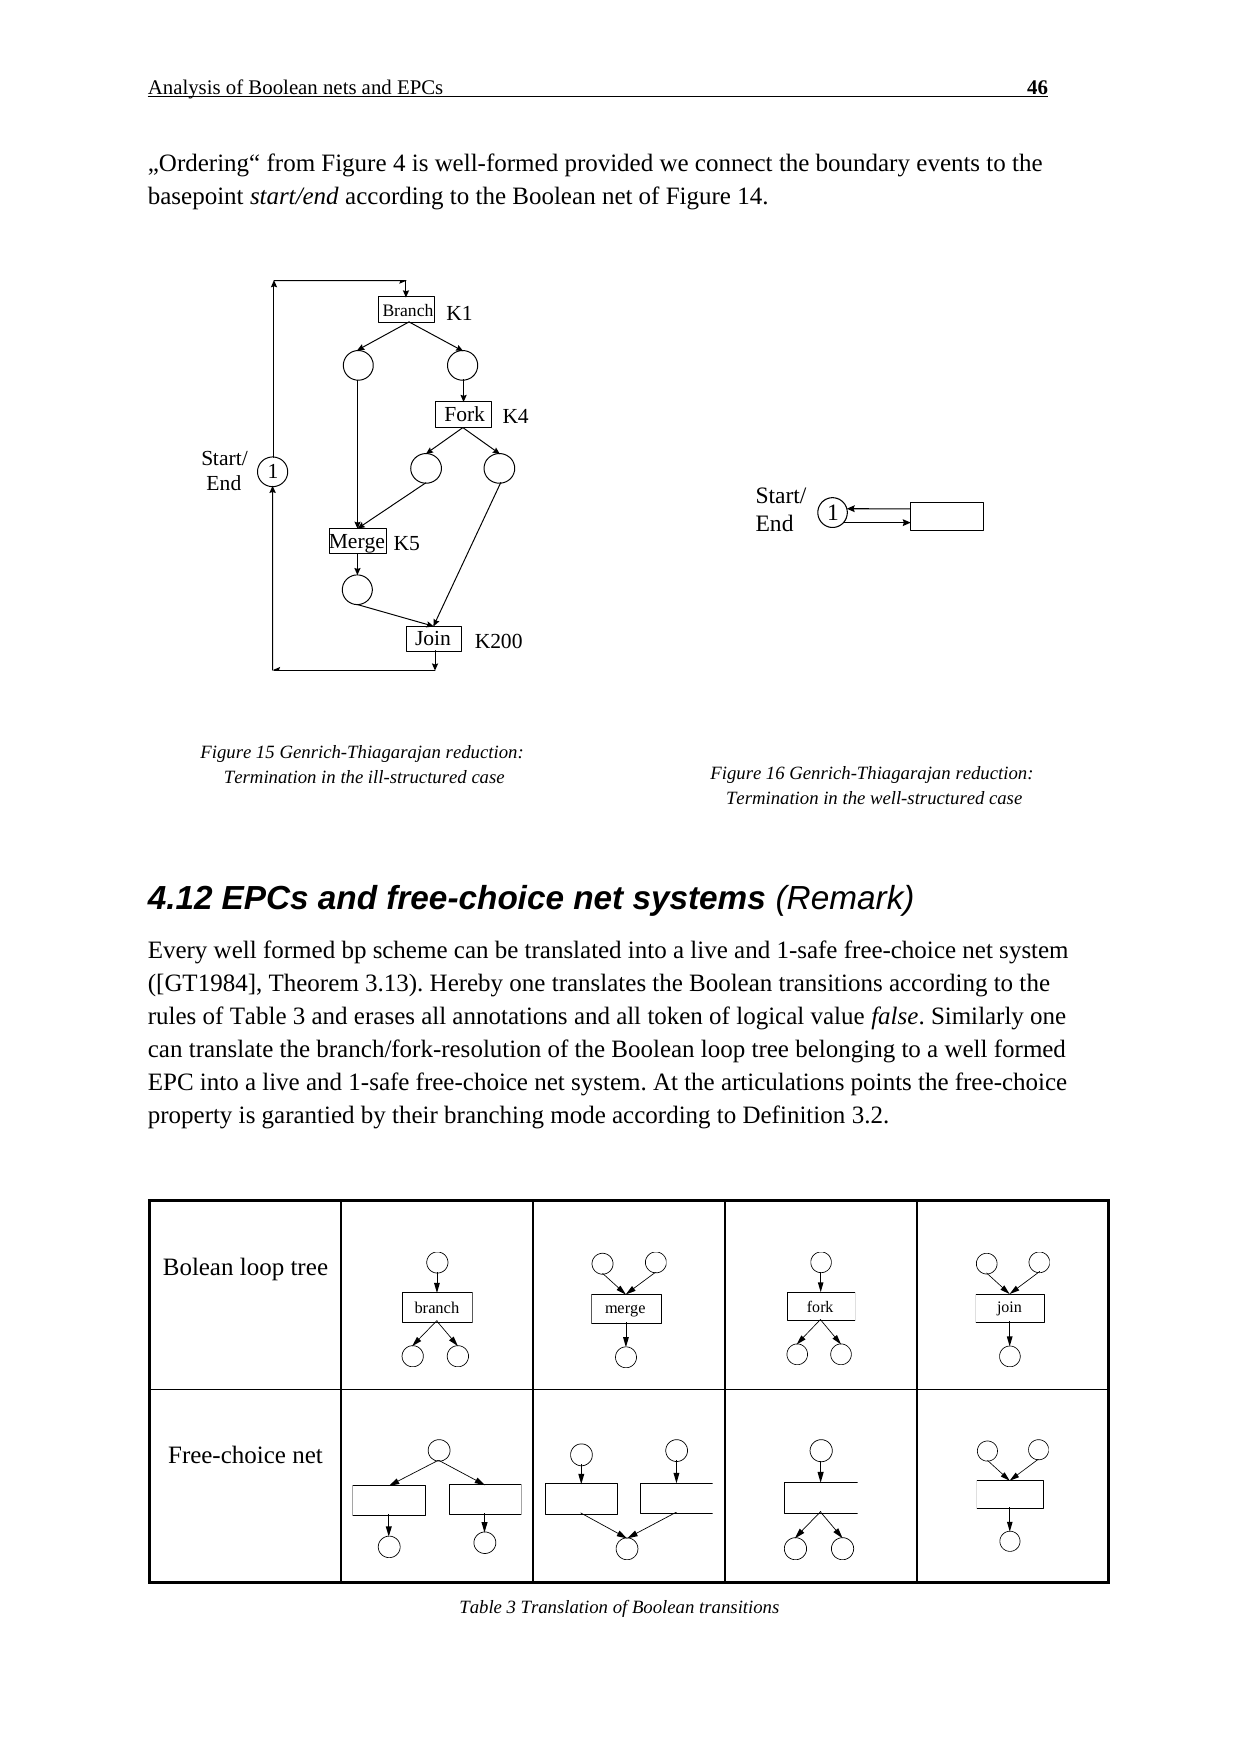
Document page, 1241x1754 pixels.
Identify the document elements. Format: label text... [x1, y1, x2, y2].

table_header [342, 1202, 532, 1388]
table_cell [342, 1390, 532, 1581]
text Every well formed bp scheme can be translated into a live and 1-safe free-choice net system ([GT1984], Theorem 3.13). Hereby one translates the Boolean transitions according to the rules of and erases all annotations and all token of logical value false. Similarly one can translate the branch/fork-resolution of the Boolean loop tree belonging to a well formed EPC into a live and 1-safe free-choice net system. At the articulations points the free-choice property is garantied by their branching mode according to Definition . [148, 935, 1092, 1128]
table_cell [534, 1390, 724, 1581]
table_cell [726, 1390, 916, 1581]
text Genrich-Thiagarajan reduction: Termination in the well-structured case [658, 762, 1092, 808]
table_cell [918, 1390, 1107, 1581]
table_header [918, 1202, 1107, 1388]
subtitle EPCs and free-choice net systems (Remark) [148, 878, 1092, 916]
table_header [534, 1202, 724, 1388]
text Translation of Boolean transitions [148, 1596, 1092, 1618]
table_cell [151, 1390, 340, 1581]
text Genrich-Thiagarajan reduction: Termination in the ill-structured case [148, 741, 583, 788]
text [148, 148, 1092, 209]
table_header [726, 1202, 916, 1388]
table_header [151, 1202, 340, 1388]
